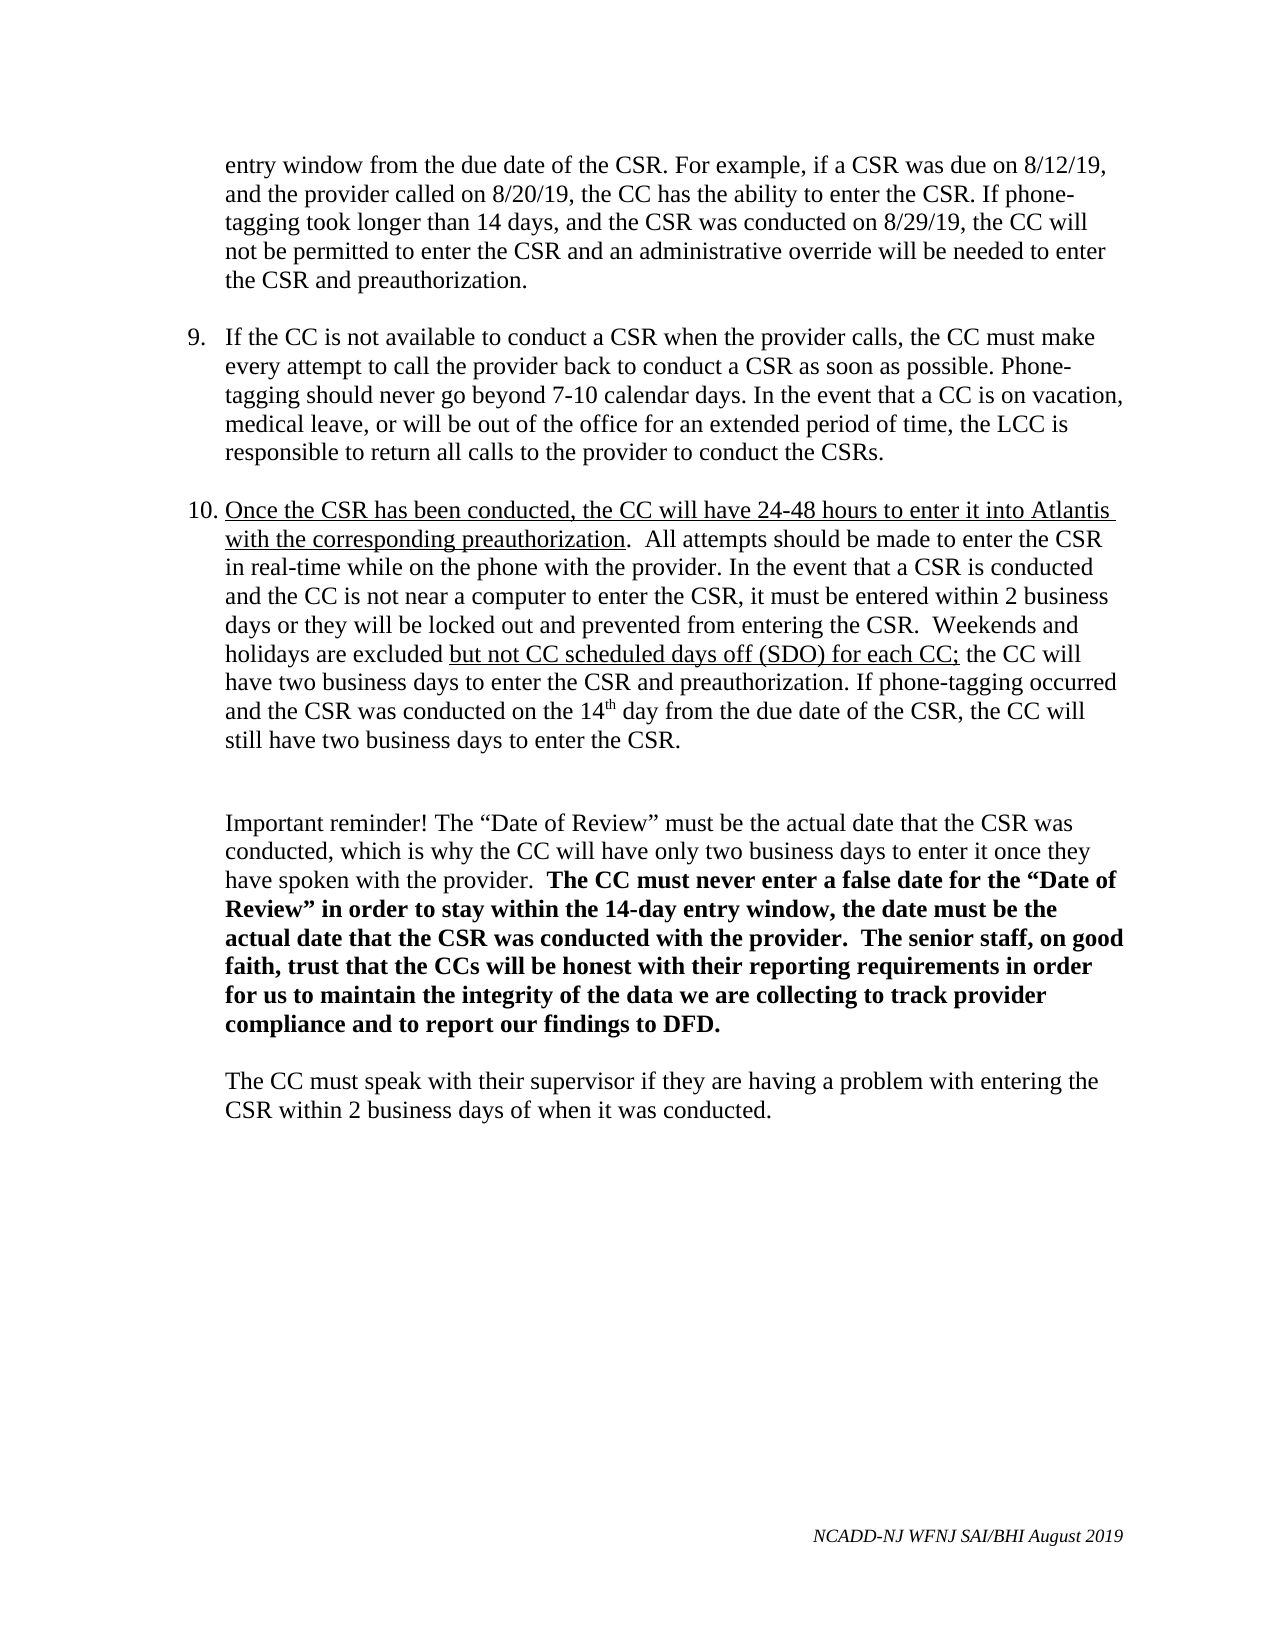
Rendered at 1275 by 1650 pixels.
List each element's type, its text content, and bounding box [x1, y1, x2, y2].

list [187, 150, 1125, 294]
list Once the CSR has been conducted, the CC will have 24-48 hours to enter it into Atlantis with the corresponding preauthorization. All attempts should be made to enter the CSR in real-time while on the phone with the provider. In the event that a CSR is conducted and the CC is not near a computer to enter the CSR, it must be entered within 2 business days or they will be locked out and prevented from entering the CSR. Weekends and holidays are excluded but not CC scheduled days off (SDO) for each CC; the CC will have two business days to enter the CSR and preauthorization. If phone-tagging occurred and the CSR was conducted on the 14th day from the due date of the CSR, the CC will still have two business days to enter the CSR. [187, 495, 1125, 754]
text The CC must speak with their supervisor if they are having a problem with entering the CSR within 2 business days of when it was conducted. [225, 1066, 1125, 1124]
text Important reminder! The “Date of Review” must be the actual date that the CSR was conducted, which is why the CC will have only two business days to enter it once they have spoken with the provider. The CC must never enter a false date for the “Date of Review” in order to stay within the 14-day entry window, the date must be the actual date that the CSR was conducted with the provider. The senior staff, on good faith, trust that the CCs will be honest with their reporting requirements in order for us to maintain the integrity of the data we are collecting to track provider compliance and to report our findings to DFD. [225, 808, 1125, 1038]
list If the CC is not available to conduct a CSR when the provider calls, the CC must make every attempt to call the provider back to conduct a CSR as soon as possible. Phone-tagging should never go beyond 7-10 calendar days. In the event that a CC is on vacation, medical leave, or will be out of the office for an extended period of time, the LCC is responsible to return all calls to the provider to conduct the CSRs. [187, 322, 1125, 466]
